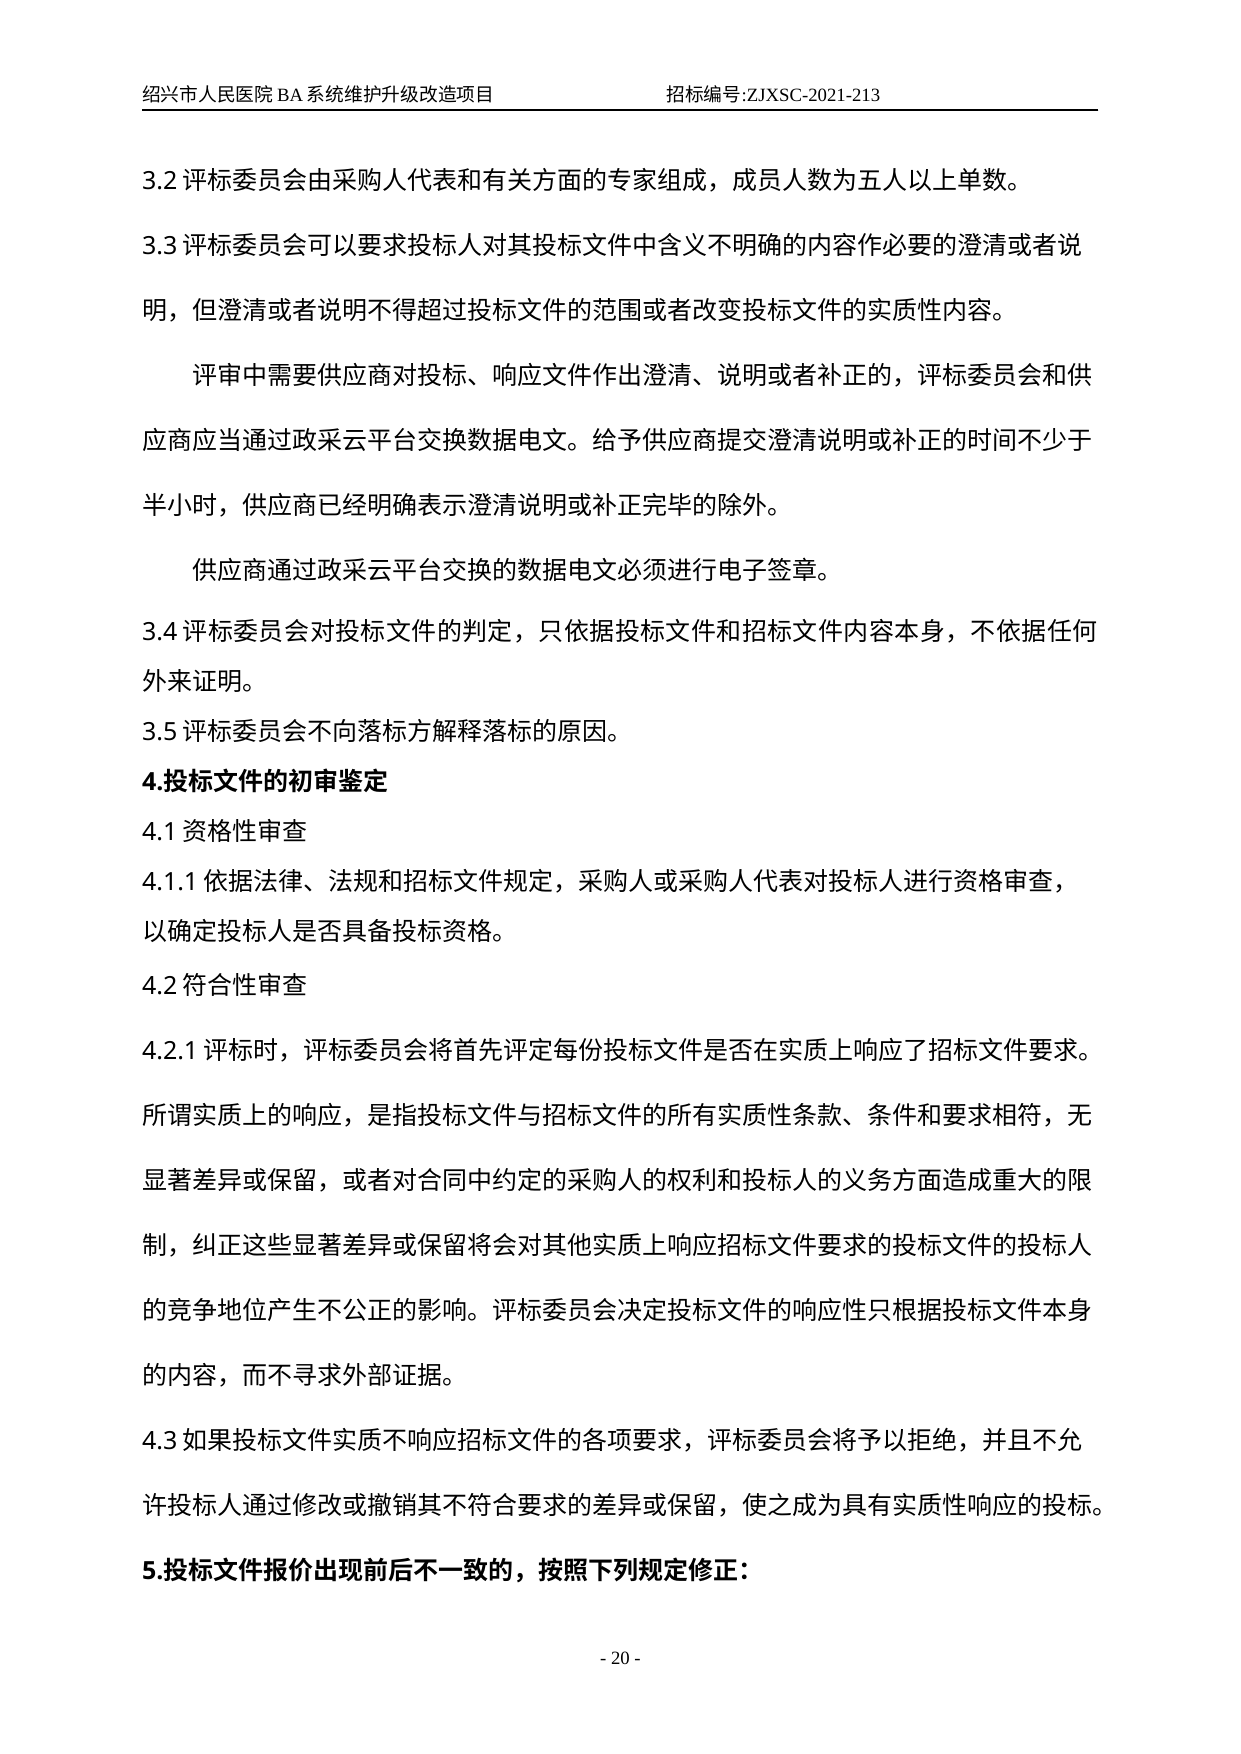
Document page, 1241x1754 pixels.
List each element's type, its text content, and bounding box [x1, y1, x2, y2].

text 4.投标文件的初审鉴定 [142, 751, 1098, 801]
text 3.2评标委员会由采购人代表和有关方面的专家组成，成员人数为五人以上单数。 [142, 146, 1098, 211]
text 3.4评标委员会对投标文件的判定，只依据投标文件和招标文件内容本身，不依据任何外来证明。 [142, 601, 1098, 701]
text 4.1.1依据法律、法规和招标文件规定，采购人或采购人代表对投标人进行资格审查，以确定投标人是否具备投标资格。 [142, 851, 1098, 951]
text 供应商通过政采云平台交换的数据电文必须进行电子签章。 [142, 536, 1098, 601]
text 4.1资格性审查 [142, 801, 1098, 851]
text 评审中需要供应商对投标、响应文件作出澄清、说明或者补正的，评标委员会和供应商应当通过政采云平台交换数据电文。给予供应商提交澄清说明或补正的时间不少于半小时，供应商已经明确表示澄清说明或补正完毕的除外。 [142, 341, 1098, 536]
text 4.3如果投标文件实质不响应招标文件的各项要求，评标委员会将予以拒绝，并且不允许投标人通过修改或撤销其不符合要求的差异或保留，使之成为具有实质性响应的投标。 [142, 1406, 1098, 1536]
text 5.投标文件报价出现前后不一致的，按照下列规定修正： [142, 1536, 1098, 1601]
text 3.5评标委员会不向落标方解释落标的原因。 [142, 701, 1098, 751]
text 4.2.1评标时，评标委员会将首先评定每份投标文件是否在实质上响应了招标文件要求。所谓实质上的响应，是指投标文件与招标文件的所有实质性条款、条件和要求相符，无显著差异或保留，或者对合同中约定的采购人的权利和投标人的义务方面造成重大的限制，纠正这些显著差异或保留将会对其他实质上响应招标文件要求的投标文件的投标人的竞争地位产生不公正的影响。评标委员会决定投标文件的响应性只根据投标文件本身的内容，而不寻求外部证据。 [142, 1016, 1098, 1406]
text 3.3评标委员会可以要求投标人对其投标文件中含义不明确的内容作必要的澄清或者说明，但澄清或者说明不得超过投标文件的范围或者改变投标文件的实质性内容。 [142, 211, 1098, 341]
text 4.2符合性审查 [142, 951, 1098, 1016]
